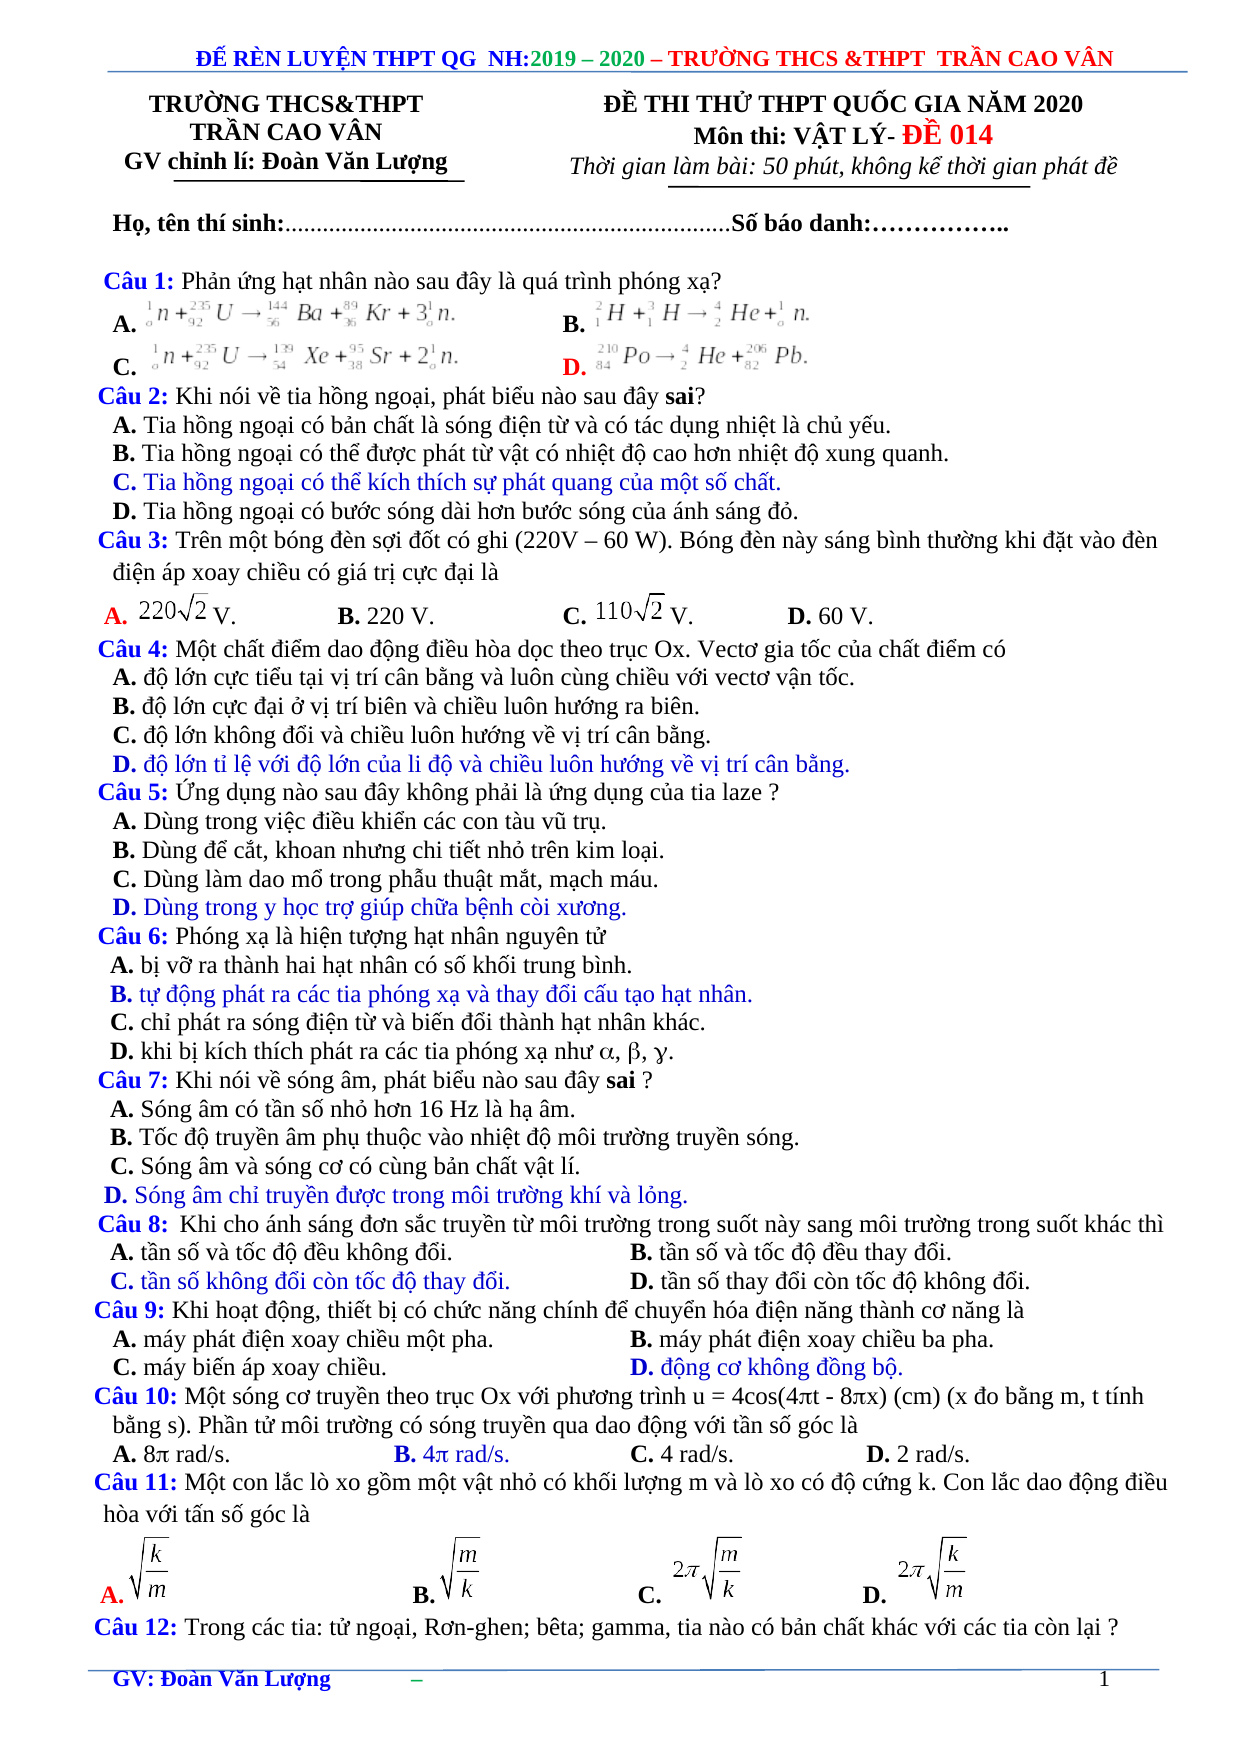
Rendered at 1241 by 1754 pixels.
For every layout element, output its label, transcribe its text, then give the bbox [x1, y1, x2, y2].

text D. Sóng âm chỉ truyền được trong môi trường khí và lỏng. [97, 1180, 1197, 1209]
text Câu 2: Khi nói về tia hồng ngoại, phát biểu nào sau đây sai? [97, 381, 1197, 410]
text B. Dùng để cắt, khoan nhưng chi tiết nhỏ trên kim loại. [112, 835, 1197, 864]
text A. B. [112, 295, 1197, 338]
table_header ĐỀ THI THỬ THPT QUỐC GIA NĂM 2020 Môn thi: VẬT LÝ- ĐỀ 014 Thời gian làm bài: 50 phút, không kể thời gian phát đề [546, 89, 1140, 180]
text D. độ lớn tỉ lệ với độ lớn của li độ và chiều luôn hướng về vị trí cân bằng. [112, 749, 1197, 777]
text Câu 10: Một sóng cơ truyền theo trục Ox với phương trình u = 4cos(4t - 8x) (cm) (x đo bằng m, t tính bằng s). Phần tử môi trường có sóng truyền qua dao động với tần số góc là [94, 1381, 1197, 1439]
text C. độ lớn không đổi và chiều luôn hướng về vị trí cân bằng. [112, 720, 1197, 749]
text B. độ lớn cực đại ở vị trí biên và chiều luôn hướng ra biên. [112, 691, 1197, 720]
text A. tần số và tốc độ đều không đổi. B. tần số và tốc độ đều thay đổi. [97, 1237, 1197, 1266]
text A. bị vỡ ra thành hai hạt nhân có số khối trung bình. [97, 950, 1197, 979]
text B. Tốc độ truyền âm phụ thuộc vào nhiệt độ môi trường truyền sóng. [97, 1122, 1197, 1151]
text C. D. [112, 338, 1197, 381]
text Họ, tên thí sinh: Số báo danh:…………….. [112, 208, 1197, 237]
text Câu 5: Ứng dụng nào sau đây không phải là ứng dụng của tia laze ? [97, 777, 1197, 806]
text Câu 8: Khi cho ánh sáng đơn sắc truyền từ môi trường trong suốt này sang môi trường trong suốt khác thì [97, 1209, 1197, 1237]
text A. Dùng trong việc điều khiển các con tàu vũ trụ. [112, 806, 1197, 835]
text B. tự động phát ra các tia phóng xạ và thay đổi cấu tạo hạt nhân. [97, 979, 1197, 1007]
text D. Tia hồng ngoại có bước sóng dài hơn bước sóng của ánh sáng đỏ. [112, 496, 1197, 525]
text A. máy phát điện xoay chiều một pha. B. máy phát điện xoay chiều ba pha. [112, 1324, 1197, 1352]
text Câu 11: Một con lắc lò xo gồm một vật nhỏ có khối lượng m và lò xo có độ cứng k. Con lắc dao động điều hòa với tấn số góc là [94, 1467, 1197, 1528]
text A. Sóng âm có tần số nhỏ hơn 16 Hz là hạ âm. [97, 1094, 1197, 1122]
text A. Tia hồng ngoại có bản chất là sóng điện từ và có tác dụng nhiệt là chủ yếu. [112, 410, 1197, 438]
text Câu 3: Trên một bóng đèn sợi đốt có ghi (220V – 60 W). Bóng đèn này sáng bình thường khi đặt vào đèn điện áp xoay chiều có giá trị cực đại là [97, 525, 1197, 585]
text D. Dùng trong y học trợ giúp chữa bệnh còi xương. [112, 892, 1197, 921]
text A. 8 rad/s. B. 4 rad/s. C. 4 rad/s. D. 2 rad/s. [112, 1439, 1197, 1467]
text A. độ lớn cực tiểu tại vị trí cân bằng và luôn cùng chiều với vectơ vận tốc. [112, 662, 1197, 691]
text C. Dùng làm dao mổ trong phẫu thuật mắt, mạch máu. [112, 864, 1197, 892]
text C. Sóng âm và sóng cơ có cùng bản chất vật lí. [97, 1151, 1197, 1180]
text Câu 12: Trong các tia: tử ngoại, Rơn-ghen; bêta; gamma, tia nào có bản chất khác với các tia còn lại ? [94, 1612, 1197, 1640]
text D. khi bị kích thích phát ra các tia phóng xạ như , , . [97, 1036, 1197, 1065]
text Câu 6: Phóng xạ là hiện tượng hạt nhân nguyên tử [97, 921, 1197, 950]
text Câu 4: Một chất điểm dao động điều hòa dọc theo trục Ox. Vectơ gia tốc của chất điểm có [97, 634, 1197, 662]
text B. Tia hồng ngoại có thể được phát từ vật có nhiệt độ cao hơn nhiệt độ xung quanh. [112, 438, 1197, 467]
text Câu 7: Khi nói về sóng âm, phát biểu nào sau đây sai ? [97, 1065, 1197, 1094]
text C. chỉ phát ra sóng điện từ và biến đổi thành hạt nhân khác. [97, 1007, 1197, 1036]
text C. Tia hồng ngoại có thể kích thích sự phát quang của một số chất. [112, 467, 1197, 496]
text A. B. C. D. [94, 1531, 1197, 1608]
text A. V. B. 220 V. C. V. D. 60 V. [97, 588, 1197, 630]
text C. tần số không đổi còn tốc độ thay đổi. D. tần số thay đổi còn tốc độ không đổi. [97, 1266, 1197, 1295]
text Câu 9: Khi hoạt động, thiết bị có chức năng chính để chuyển hóa điện năng thành cơ năng là [94, 1295, 1197, 1324]
table_header [101, 89, 546, 180]
text C. máy biến áp xoay chiều. D. động cơ không đồng bộ. [112, 1352, 1197, 1381]
text Câu 1: Phản ứng hạt nhân nào sau đây là quá trình phóng xạ? [103, 266, 1197, 295]
